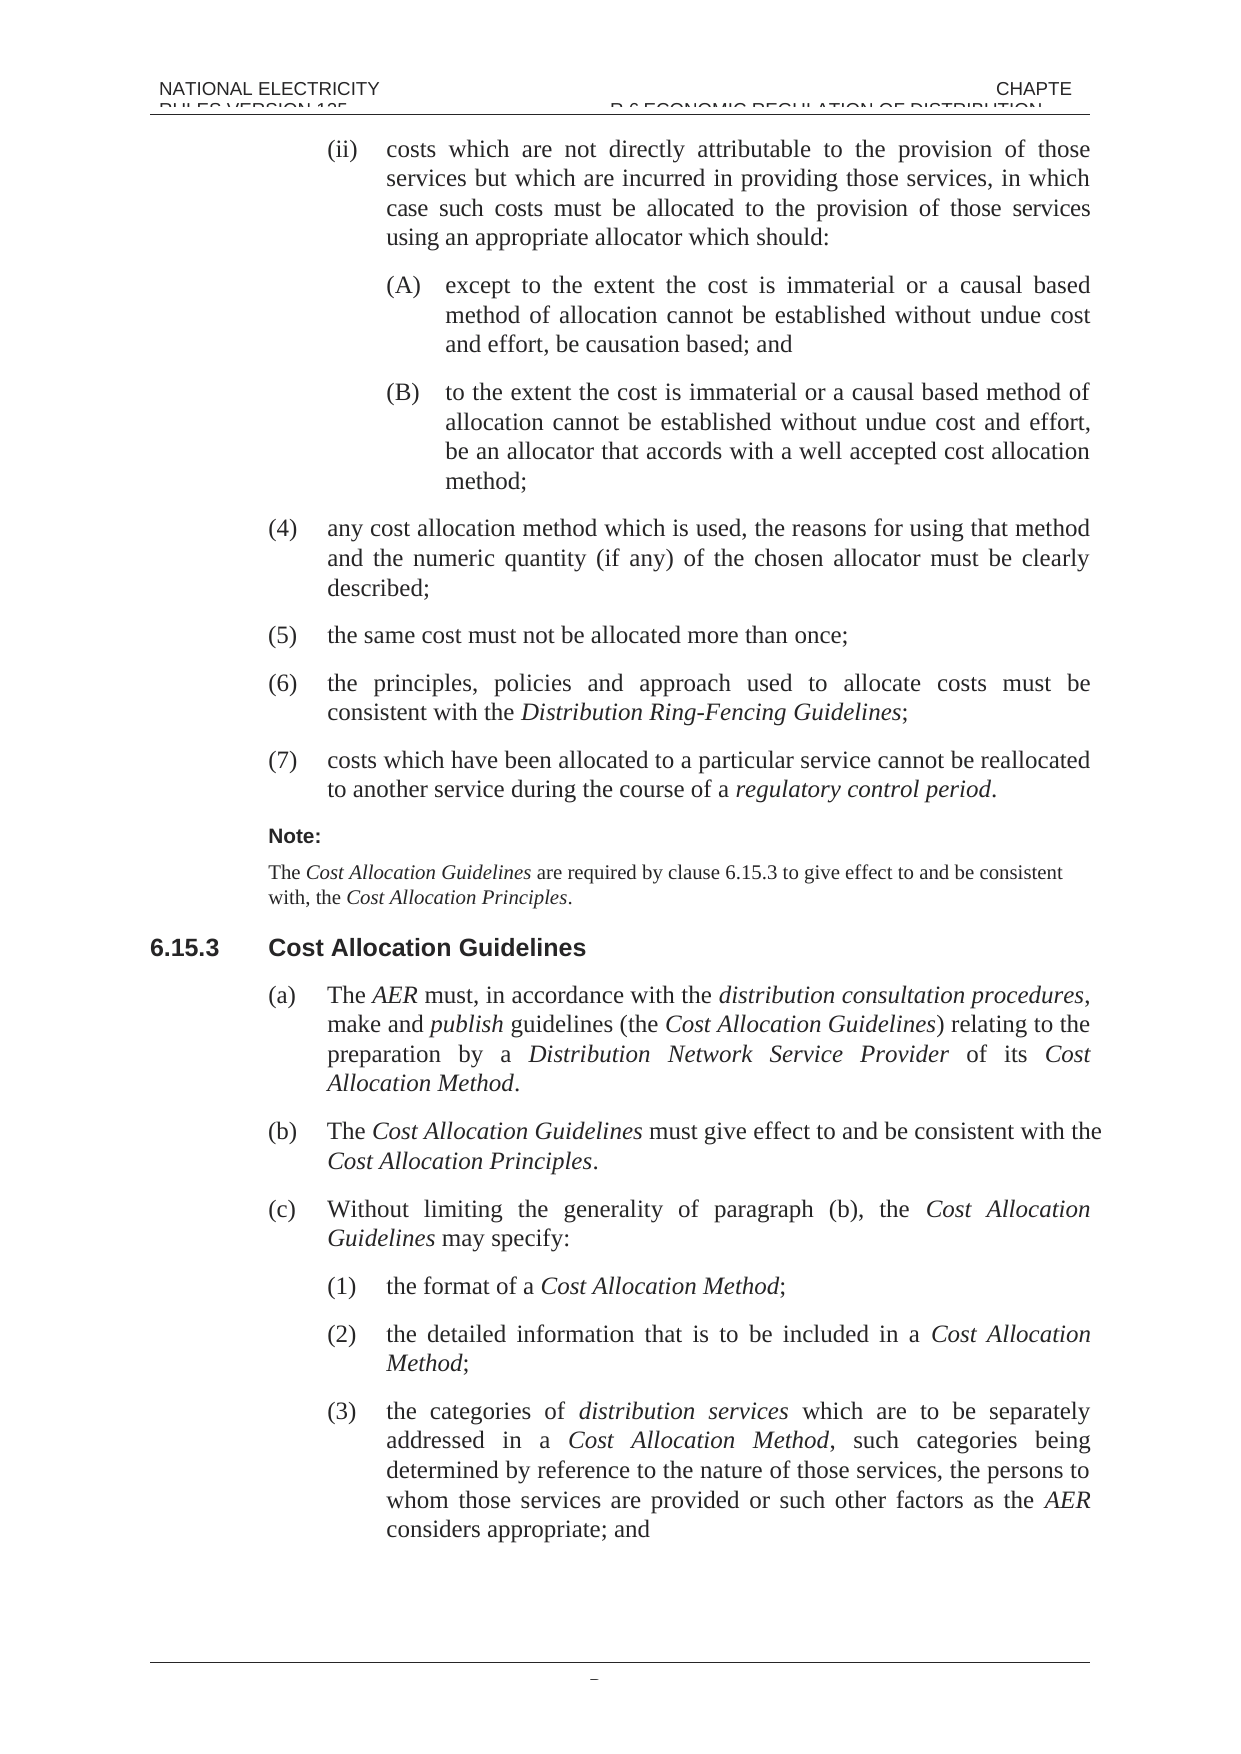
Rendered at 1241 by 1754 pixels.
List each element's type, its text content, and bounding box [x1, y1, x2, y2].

list the categories of distribution services which are to be separately addressed in a Cost Allocation Method, such categories being determined by reference to the nature of those services, the persons to whom those services are provided or such other factors as the AER considers appropriate; and [327, 1396, 1091, 1543]
list The Cost Allocation Guidelines must give effect to and be consistent with the [268, 1116, 1103, 1145]
text Note: [268, 824, 1103, 848]
list except to the extent the cost is immaterial or a causal based method of allocation cannot be established without undue cost and effort, be causation based; and [386, 270, 1091, 358]
list The AER must, in accordance with the distribution consultation procedures, make and publish guidelines (the Cost Allocation Guidelines) relating to the preparation by a Distribution Network Service Provider of its Cost Allocation Method. [268, 980, 1091, 1097]
list the format of a Cost Allocation Method; [327, 1271, 1103, 1300]
list to the extent the cost is immaterial or a causal based method of allocation cannot be established without undue cost and effort, be an allocator that accords with a well accepted cost allocation method; [386, 377, 1091, 494]
list the principles, policies and approach used to allocate costs must be consistent with the Distribution Ring-Fencing Guidelines; [268, 668, 1091, 726]
list Without limiting the generality of paragraph (b), the Cost Allocation Guidelines may specify: [268, 1194, 1091, 1252]
list the same cost must not be allocated more than once; [268, 620, 1103, 649]
text The Cost Allocation Guidelines are required by clause 6.15.3 to give effect to and be consistent with, the Cost Allocation Principles. [268, 860, 1103, 909]
list costs which have been allocated to a particular service cannot be reallocated to another service during the course of a regulatory control period. [268, 745, 1091, 803]
list any cost allocation method which is used, the reasons for using that method and the numeric quantity (if any) of the chosen allocator must be clearly described; [268, 513, 1091, 601]
list costs which are not directly attributable to the provision of those services but which are incurred in providing those services, in which case such costs must be allocated to the provision of those services using an appropriate allocator which should: [327, 134, 1091, 251]
subtitle Cost Allocation Guidelines [150, 933, 1103, 962]
text Cost Allocation Principles. [327, 1146, 1103, 1175]
list the detailed information that is to be included in a Cost Allocation Method; [327, 1319, 1091, 1377]
